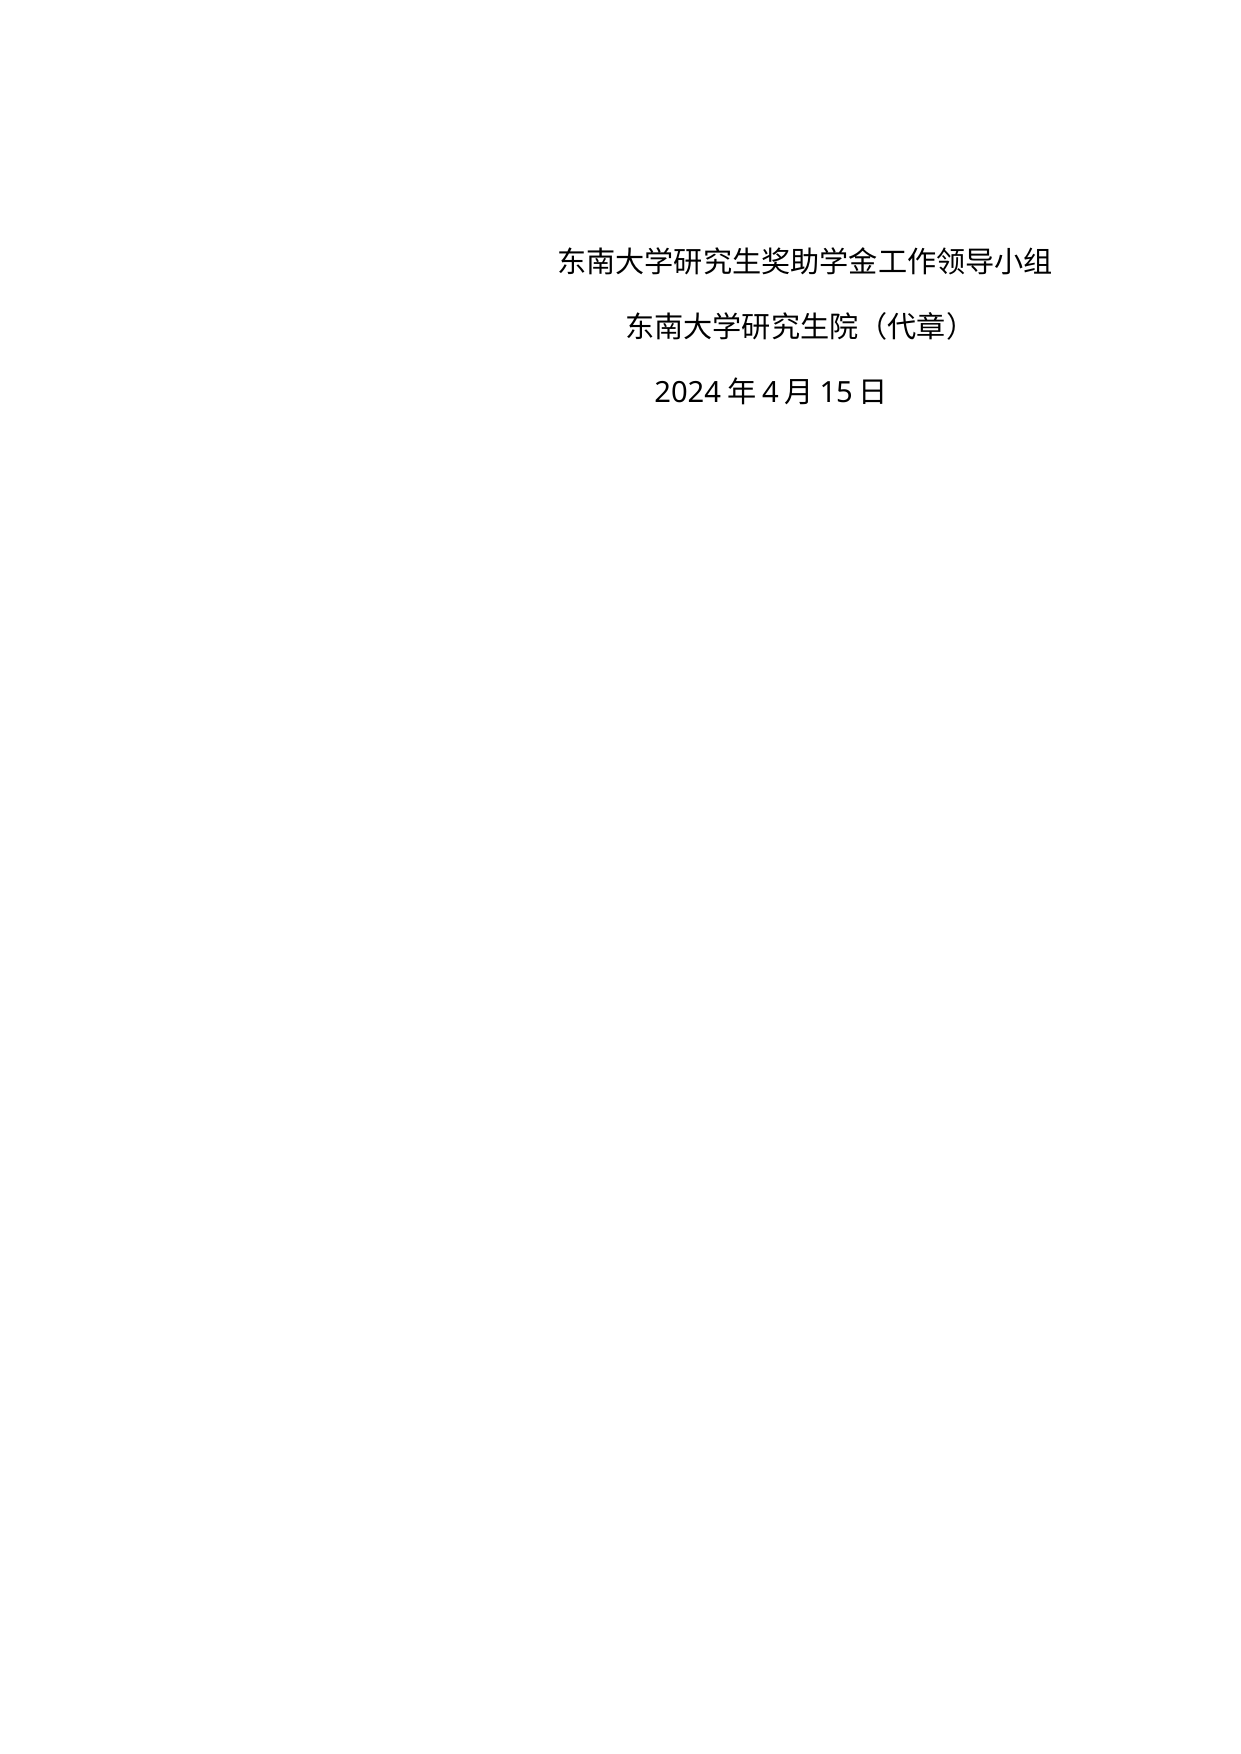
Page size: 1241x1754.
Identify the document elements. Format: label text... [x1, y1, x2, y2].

text 2024年4月15日 [187, 357, 1053, 422]
text 东南大学研究生院（代章） [187, 292, 1053, 357]
text 东南大学研究生奖助学金工作领导小组 [187, 227, 1053, 292]
